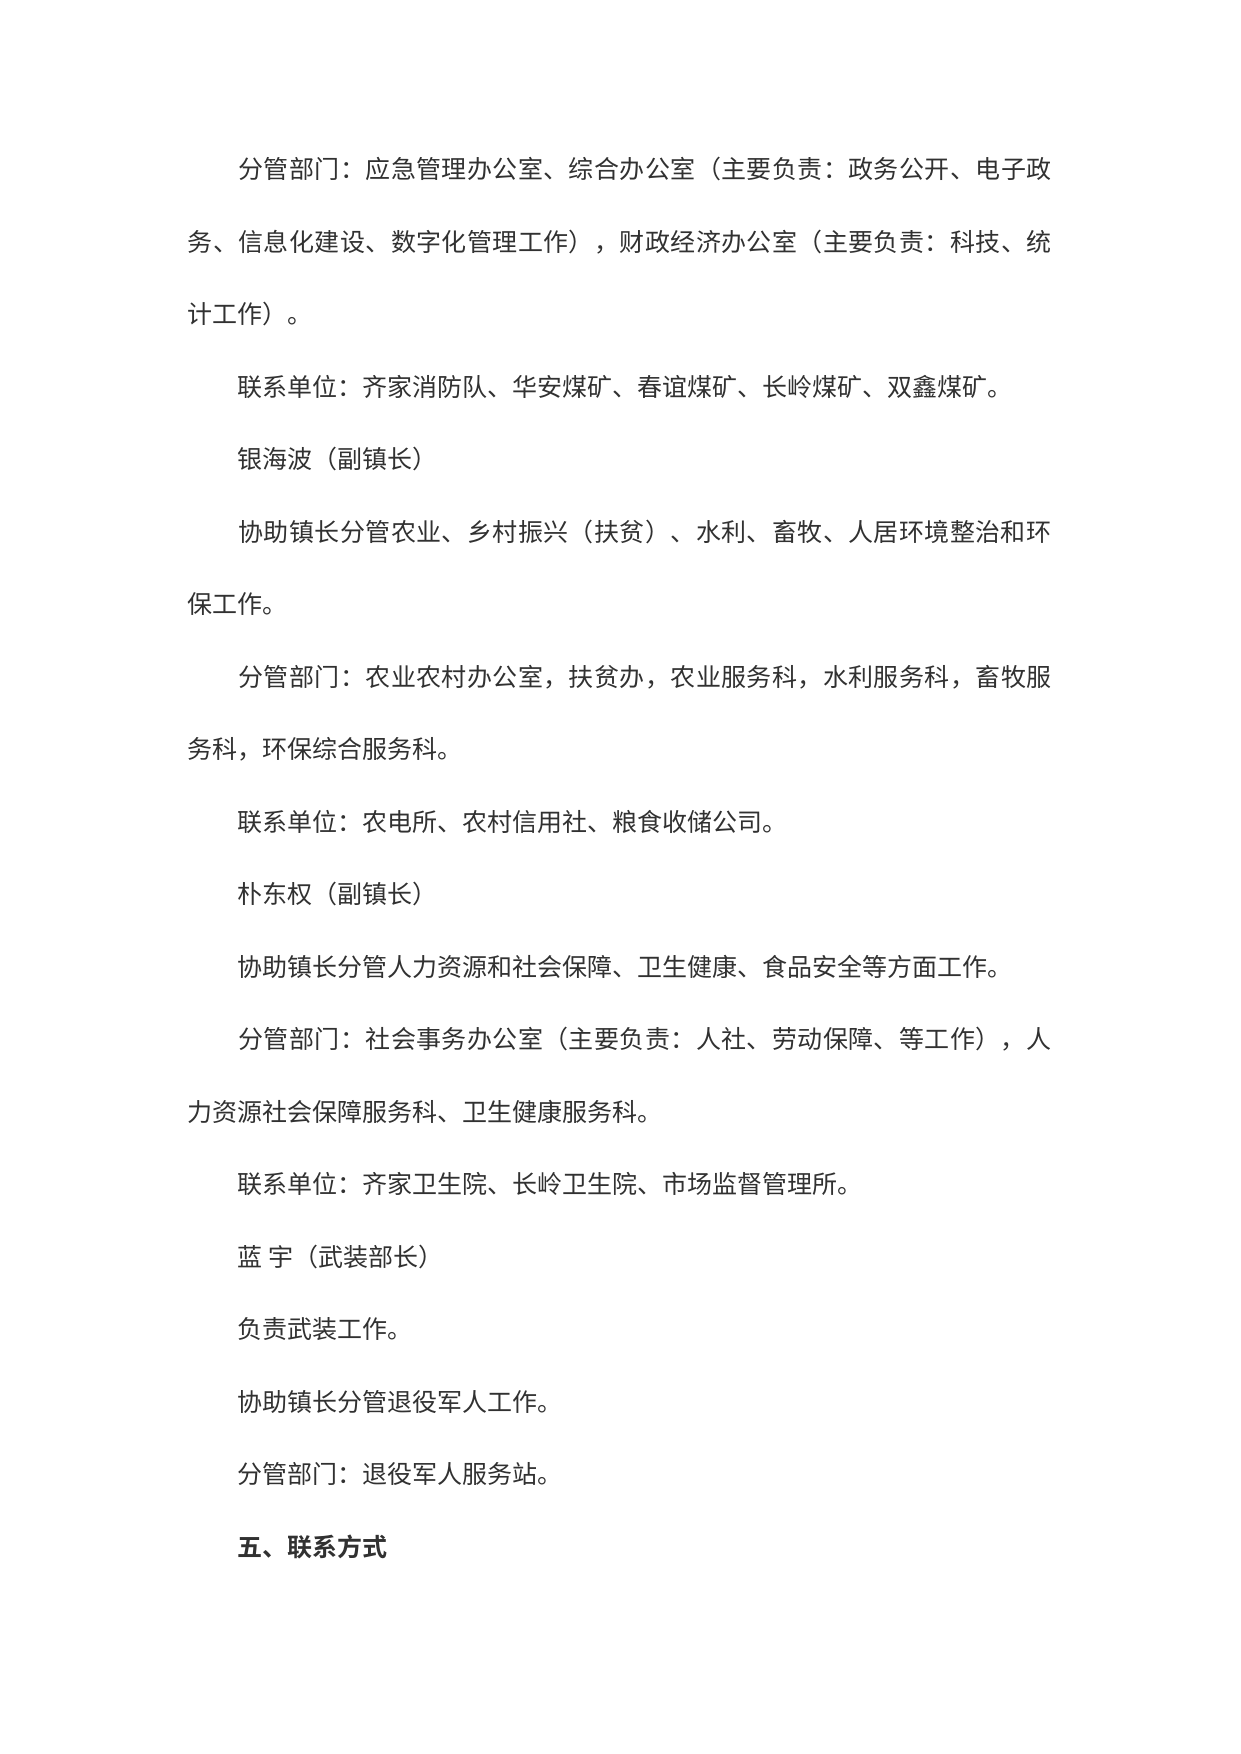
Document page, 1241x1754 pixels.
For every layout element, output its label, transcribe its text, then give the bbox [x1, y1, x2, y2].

text 协助镇长分管农业、乡村振兴（扶贫）、水利、畜牧、人居环境整治和环保工作。 [187, 512, 1053, 621]
text 联系单位：齐家消防队、华安煤矿、春谊煤矿、长岭煤矿、双鑫煤矿。 [187, 367, 1053, 404]
text 蓝 宇（武装部长） [187, 1237, 1053, 1274]
text 分管部门：应急管理办公室、综合办公室（主要负责：政务公开、电子政务、信息化建设、数字化管理工作），财政经济办公室（主要负责：科技、统计工作）。 [187, 150, 1053, 331]
text 负责武装工作。 [187, 1310, 1053, 1346]
text 协助镇长分管退役军人工作。 [187, 1382, 1053, 1419]
text 银海波（副镇长） [187, 440, 1053, 476]
text 分管部门：社会事务办公室（主要负责：人社、劳动保障、等工作），人力资源社会保障服务科、卫生健康服务科。 [187, 1020, 1053, 1129]
text 联系单位：齐家卫生院、长岭卫生院、市场监督管理所。 [187, 1165, 1053, 1201]
text 联系单位：农电所、农村信用社、粮食收储公司。 [187, 802, 1053, 839]
text 协助镇长分管人力资源和社会保障、卫生健康、食品安全等方面工作。 [187, 947, 1053, 984]
text 分管部门：农业农村办公室，扶贫办，农业服务科，水利服务科，畜牧服务科，环保综合服务科。 [187, 657, 1053, 766]
text 五、联系方式 [187, 1527, 1053, 1564]
text 朴东权（副镇长） [187, 875, 1053, 911]
text 分管部门：退役军人服务站。 [187, 1455, 1053, 1491]
